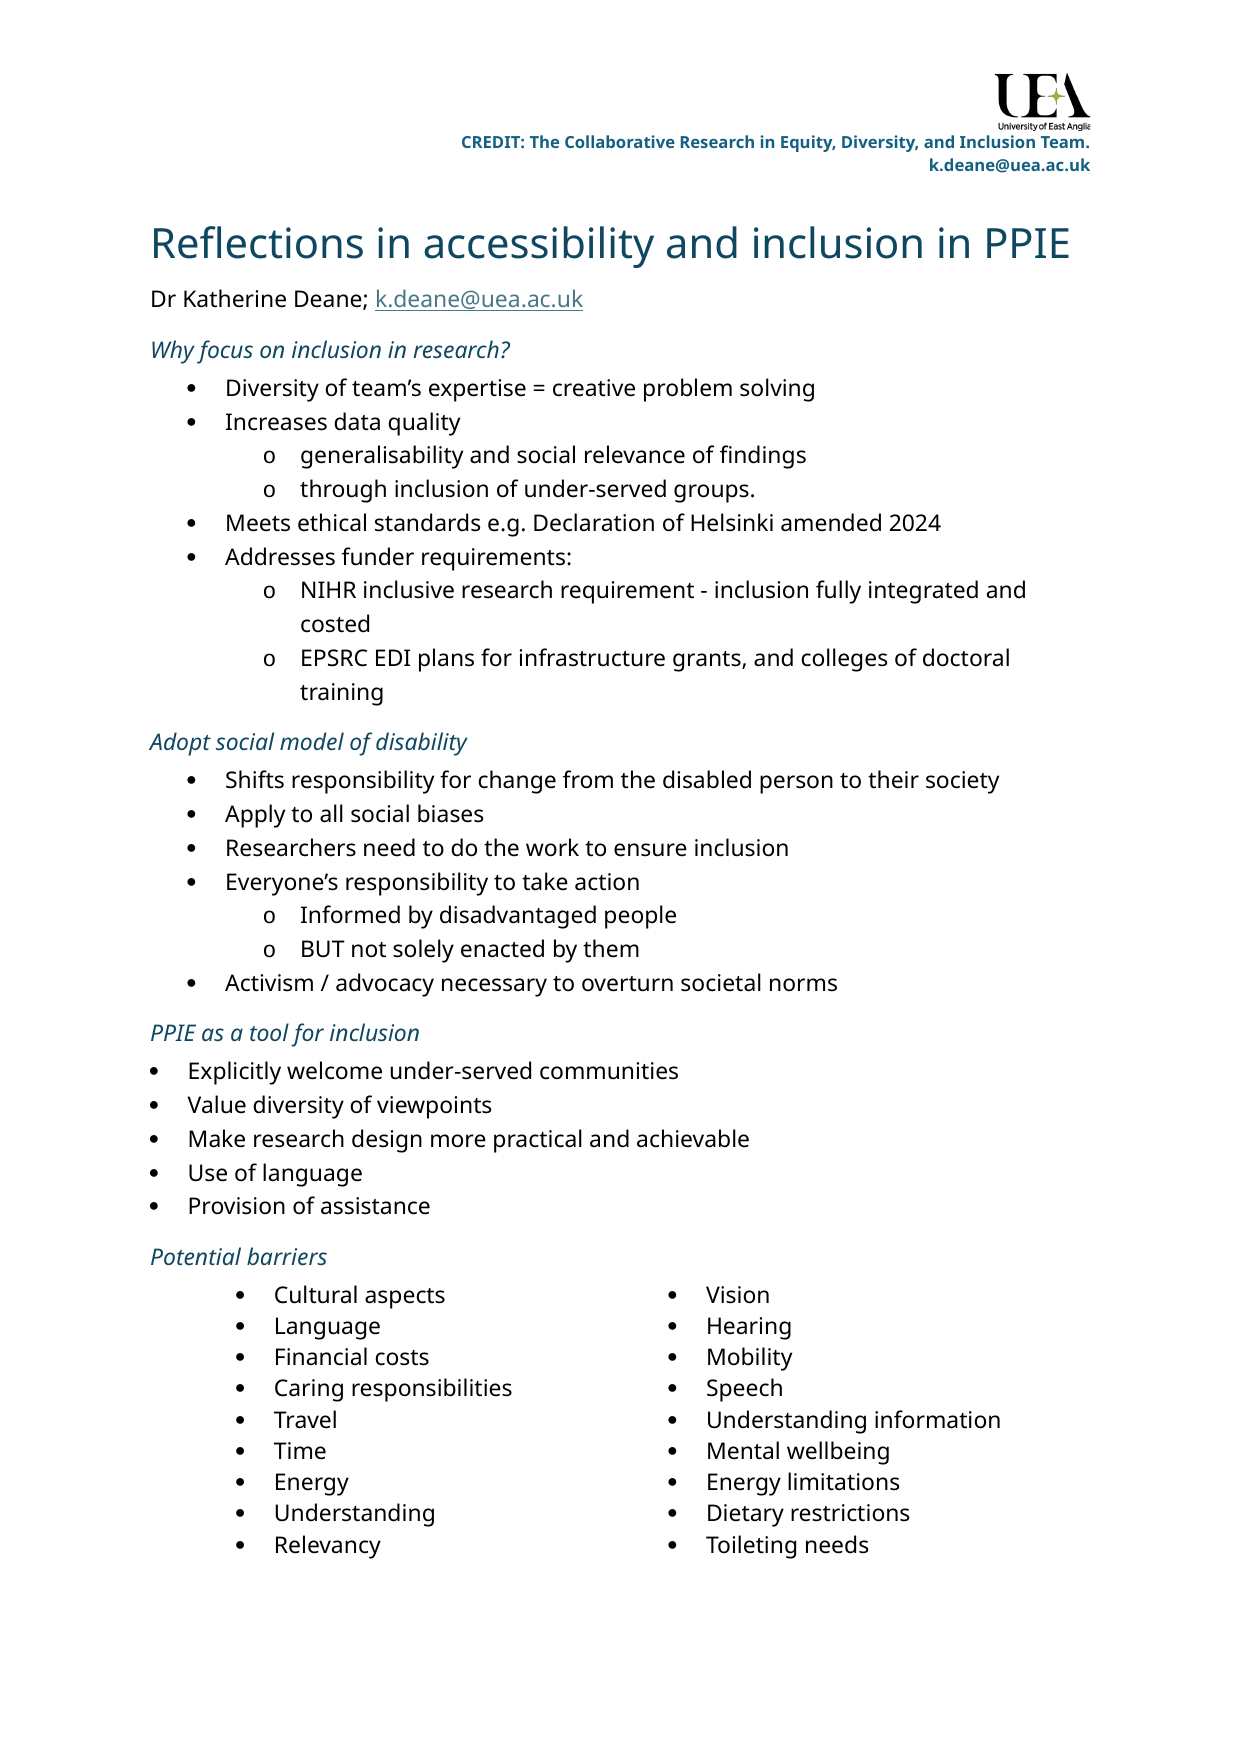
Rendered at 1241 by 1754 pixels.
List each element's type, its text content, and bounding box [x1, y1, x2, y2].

picture [994, 73, 1091, 131]
list Explicitly welcome under-served communities [150, 1055, 1090, 1086]
list generalisability and social relevance of findings [262, 439, 1090, 471]
list Diversity of team’s expertise = creative problem solving [187, 372, 1090, 403]
subtitle PPIE as a tool for inclusion [150, 1017, 1090, 1048]
list Activism / advocacy necessary to overturn societal norms [187, 967, 1090, 998]
list Everyone’s responsibility to take action [187, 865, 1090, 897]
list Make research design more practical and achievable [150, 1123, 1090, 1154]
list Increases data quality [187, 405, 1090, 437]
subtitle Why focus on inclusion in research? [150, 334, 1090, 365]
list Use of language [150, 1156, 1090, 1188]
list Informed by disadvantaged people [262, 899, 1090, 931]
list Addresses funder requirements: [187, 541, 1090, 572]
list BUT not solely enacted by them [262, 933, 1090, 964]
list Apply to all social biases [187, 798, 1090, 829]
subtitle Potential barriers [150, 1241, 1090, 1272]
subtitle Adopt social model of disability [150, 726, 1090, 757]
list Researchers need to do the work to ensure inclusion [187, 832, 1090, 863]
text Dr Katherine Deane; k.deane@uea.ac.uk [150, 283, 1090, 314]
subtitle Reflections in accessibility and inclusion in PPIE [150, 214, 1090, 271]
table_header Cultural aspects Language Financial costs Caring responsibilities Travel Time Energy Understanding Relevancy [150, 1279, 619, 1560]
table_header Vision Hearing Mobility Speech Understanding information Mental wellbeing Energy limitations Dietary restrictions Toileting needs [620, 1279, 1089, 1560]
list Shifts responsibility for change from the disabled person to their society [187, 764, 1090, 795]
list Provision of assistance [150, 1190, 1090, 1221]
list through inclusion of under-served groups. [262, 473, 1090, 504]
list NIHR inclusive research requirement - inclusion fully integrated and costed [262, 574, 1090, 639]
list EPSRC EDI plans for infrastructure grants, and colleges of doctoral training [262, 642, 1090, 707]
list Meets ethical standards e.g. Declaration of Helsinki amended 2024 [187, 507, 1090, 538]
list Value diversity of viewpoints [150, 1089, 1090, 1120]
